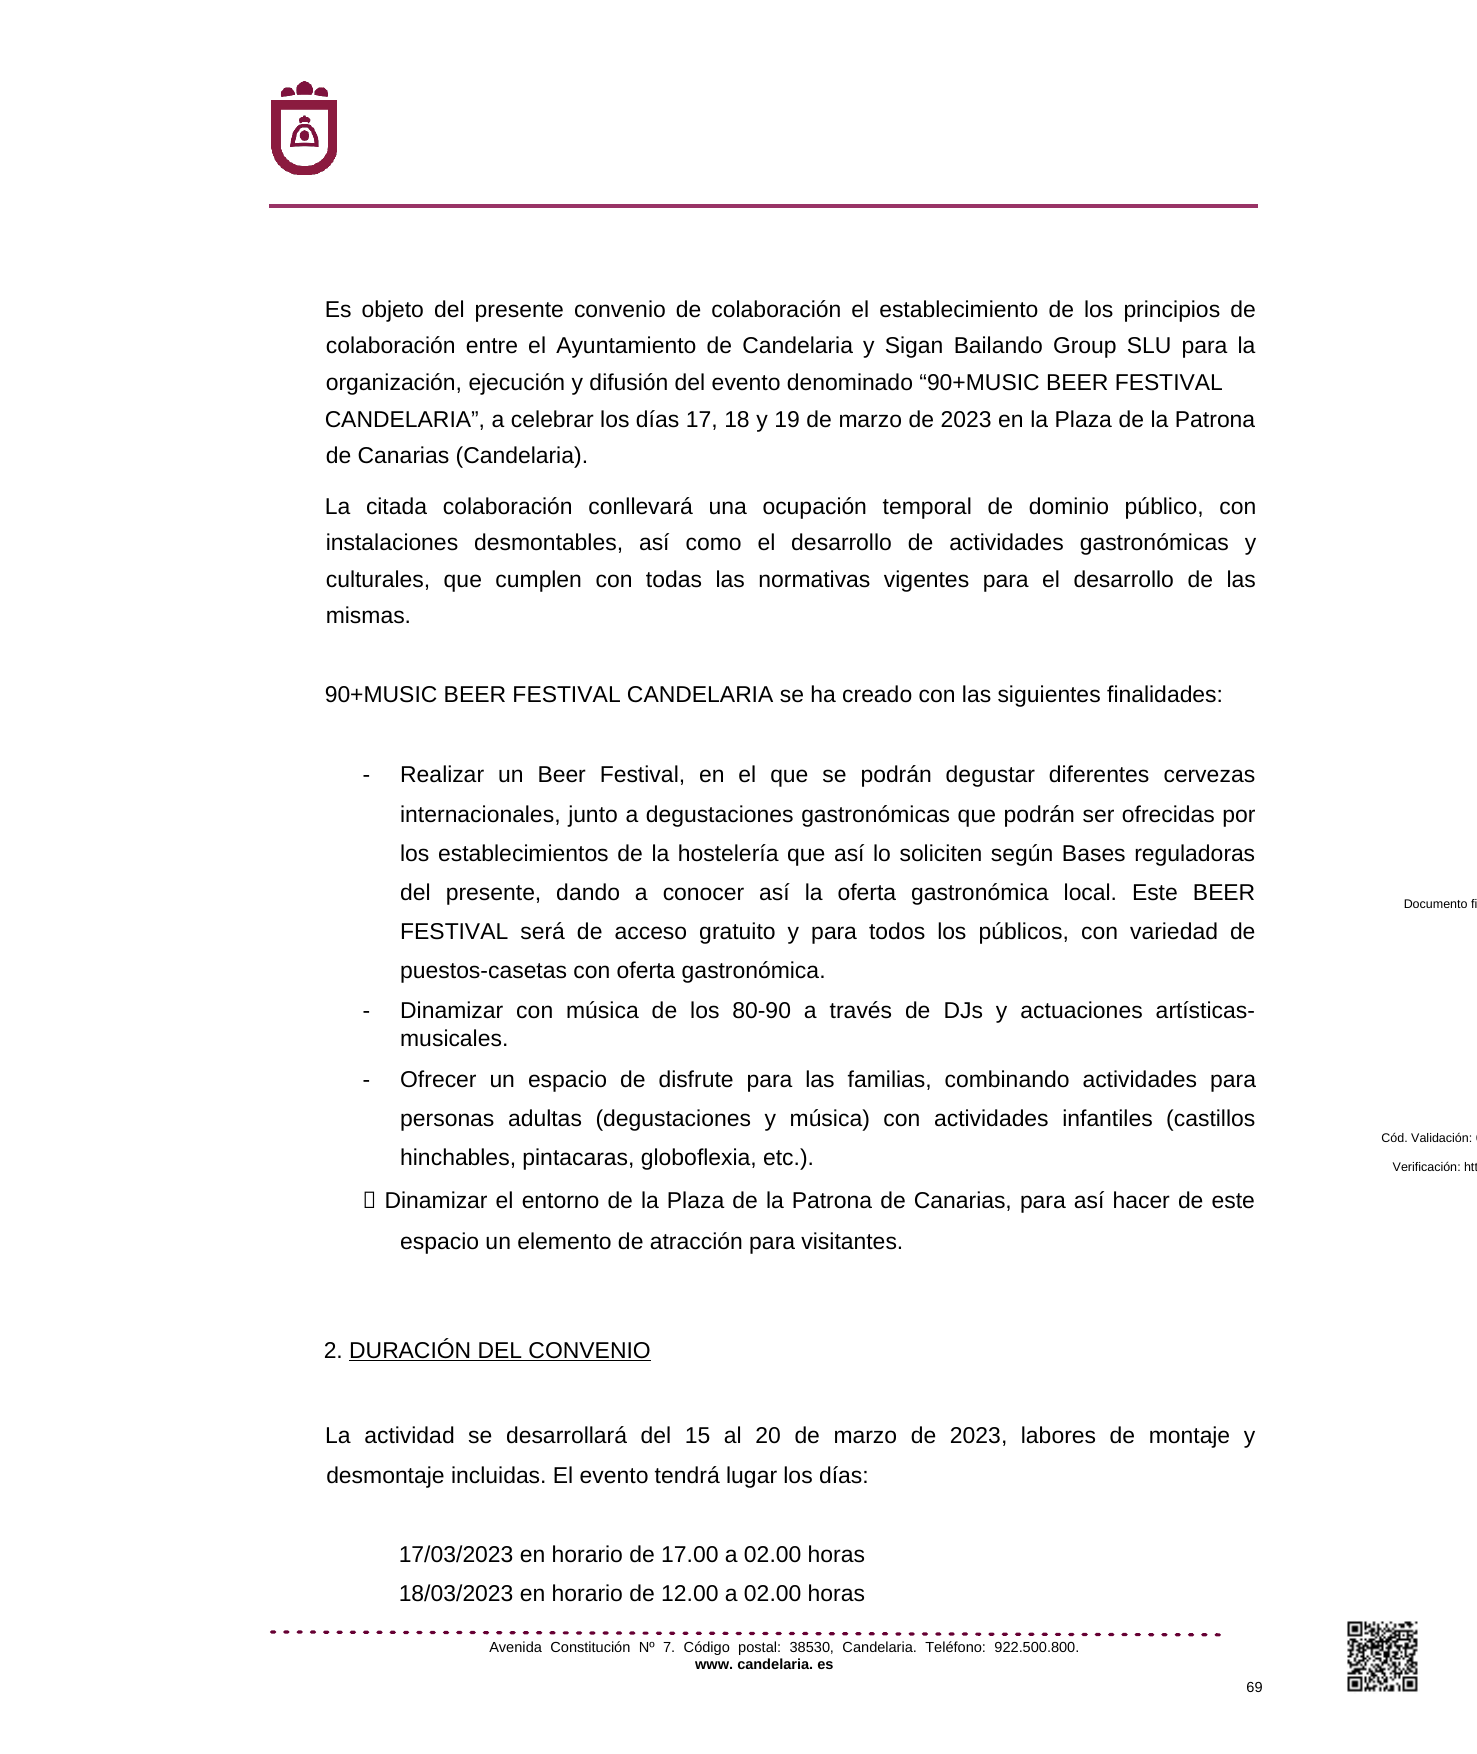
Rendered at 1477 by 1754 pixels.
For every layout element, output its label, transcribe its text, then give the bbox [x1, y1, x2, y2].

picture [1346, 1620, 1420, 1694]
text  Dinamizar el entorno de la Plaza de la Patrona de Canarias, para así hacer de este espacio un elemento de atracción para visitantes. [362, 1184, 1256, 1255]
text 90+MUSIC BEER FESTIVAL CANDELARIA se ha creado con las siguientes finalidades: [324, 681, 1256, 708]
text 17/03/2023 en horario de 17.00 a 02.00 horas [398, 1541, 1256, 1567]
text CANDELARIA”, a celebrar los días 17, 18 y 19 de marzo de 2023 en la Plaza de la Patrona de Canarias (Candelaria). [324, 406, 1256, 468]
text 18/03/2023 en horario de 12.00 a 02.00 horas [398, 1580, 1256, 1606]
text Es objeto del presente convenio de colaboración el establecimiento de los principios de colaboración entre el Ayuntamiento de Candelaria y Sigan Bailando Group SLU para la organización, ejecución y difusión del evento denominado “90+MUSIC BEER FESTIVAL [324, 296, 1256, 395]
text La citada colaboración conllevará una ocupación temporal de dominio público, con instalaciones desmontables, así como el desarrollo de actividades gastronómicas y culturales, que cumplen con todas las normativas vigentes para el desarrollo de las mismas. [324, 493, 1256, 629]
subtitle 2. DURACIÓN DEL CONVENIO [323, 1337, 1262, 1363]
picture [271, 81, 337, 175]
list Ofrecer un espacio de disfrute para las familias, combinando actividades para personas adultas (degustaciones y música) con actividades infantiles (castillos hinchables, pintacaras, globoflexia, etc.). [362, 1066, 1256, 1171]
list Realizar un Beer Festival, en el que se podrán degustar diferentes cervezas internacionales, junto a degustaciones gastronómicas que podrán ser ofrecidas por los establecimientos de la hostelería que así lo soliciten según Bases reguladoras del presente, dando a conocer así la oferta gastronómica local. Este BEER FESTIVAL será de acceso gratuito y para todos los públicos, con variedad de puestos-casetas con oferta gastronómica. [362, 761, 1256, 983]
list Dinamizar con música de los 80-90 a través de DJs y actuaciones artísticas- musicales. [362, 997, 1256, 1052]
text La actividad se desarrollará del 15 al 20 de marzo de 2023, labores de montaje y desmontaje incluidas. El evento tendrá lugar los días: [325, 1422, 1256, 1488]
